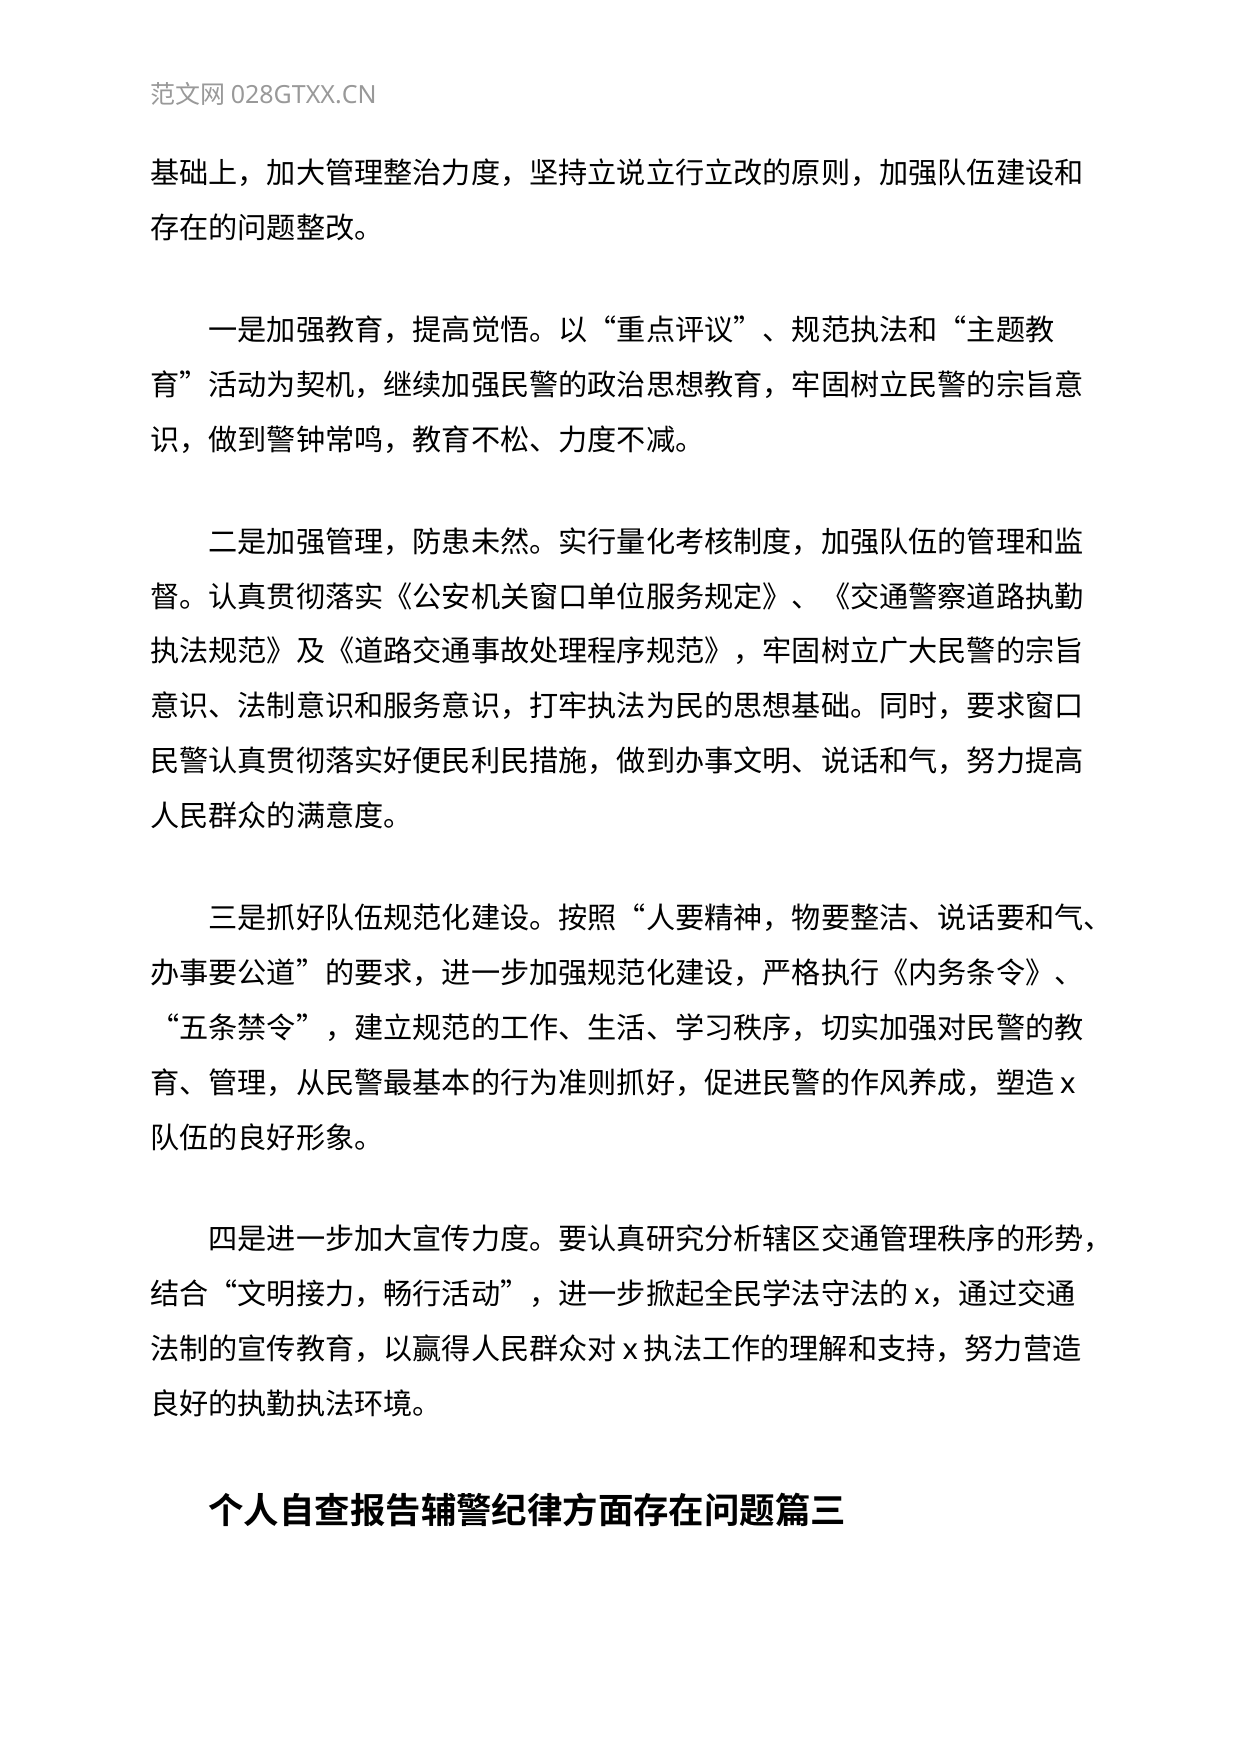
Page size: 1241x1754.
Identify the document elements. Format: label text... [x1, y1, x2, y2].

text 四是进一步加大宣传力度。要认真研究分析辖区交通管理秩序的形势，结合“文明接力，畅行活动”，进一步掀起全民学法守法的x，通过交通法制的宣传教育，以赢得人民群众对x执法工作的理解和支持，努力营造良好的执勤执法环境。 [150, 1216, 1090, 1423]
text 二是加强管理，防患未然。实行量化考核制度，加强队伍的管理和监督。认真贯彻落实《公安机关窗口单位服务规定》、《交通警察道路执勤执法规范》及《道路交通事故处理程序规范》，牢固树立广大民警的宗旨意识、法制意识和服务意识，打牢执法为民的思想基础。同时，要求窗口民警认真贯彻落实好便民利民措施，做到办事文明、说话和气，努力提高人民群众的满意度。 [150, 518, 1090, 835]
text 个人自查报告辅警纪律方面存在问题篇三 [150, 1483, 1090, 1534]
text 三是抓好队伍规范化建设。按照“人要精神，物要整洁、说话要和气、办事要公道”的要求，进一步加强规范化建设，严格执行《内务条令》、“五条禁令”，建立规范的工作、生活、学习秩序，切实加强对民警的教育、管理，从民警最基本的行为准则抓好，促进民警的作风养成，塑造x队伍的良好形象。 [150, 894, 1090, 1156]
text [150, 150, 1090, 247]
text 一是加强教育，提高觉悟。以“重点评议”、规范执法和“主题教育”活动为契机，继续加强民警的政治思想教育，牢固树立民警的宗旨意识，做到警钟常鸣，教育不松、力度不减。 [150, 307, 1090, 459]
